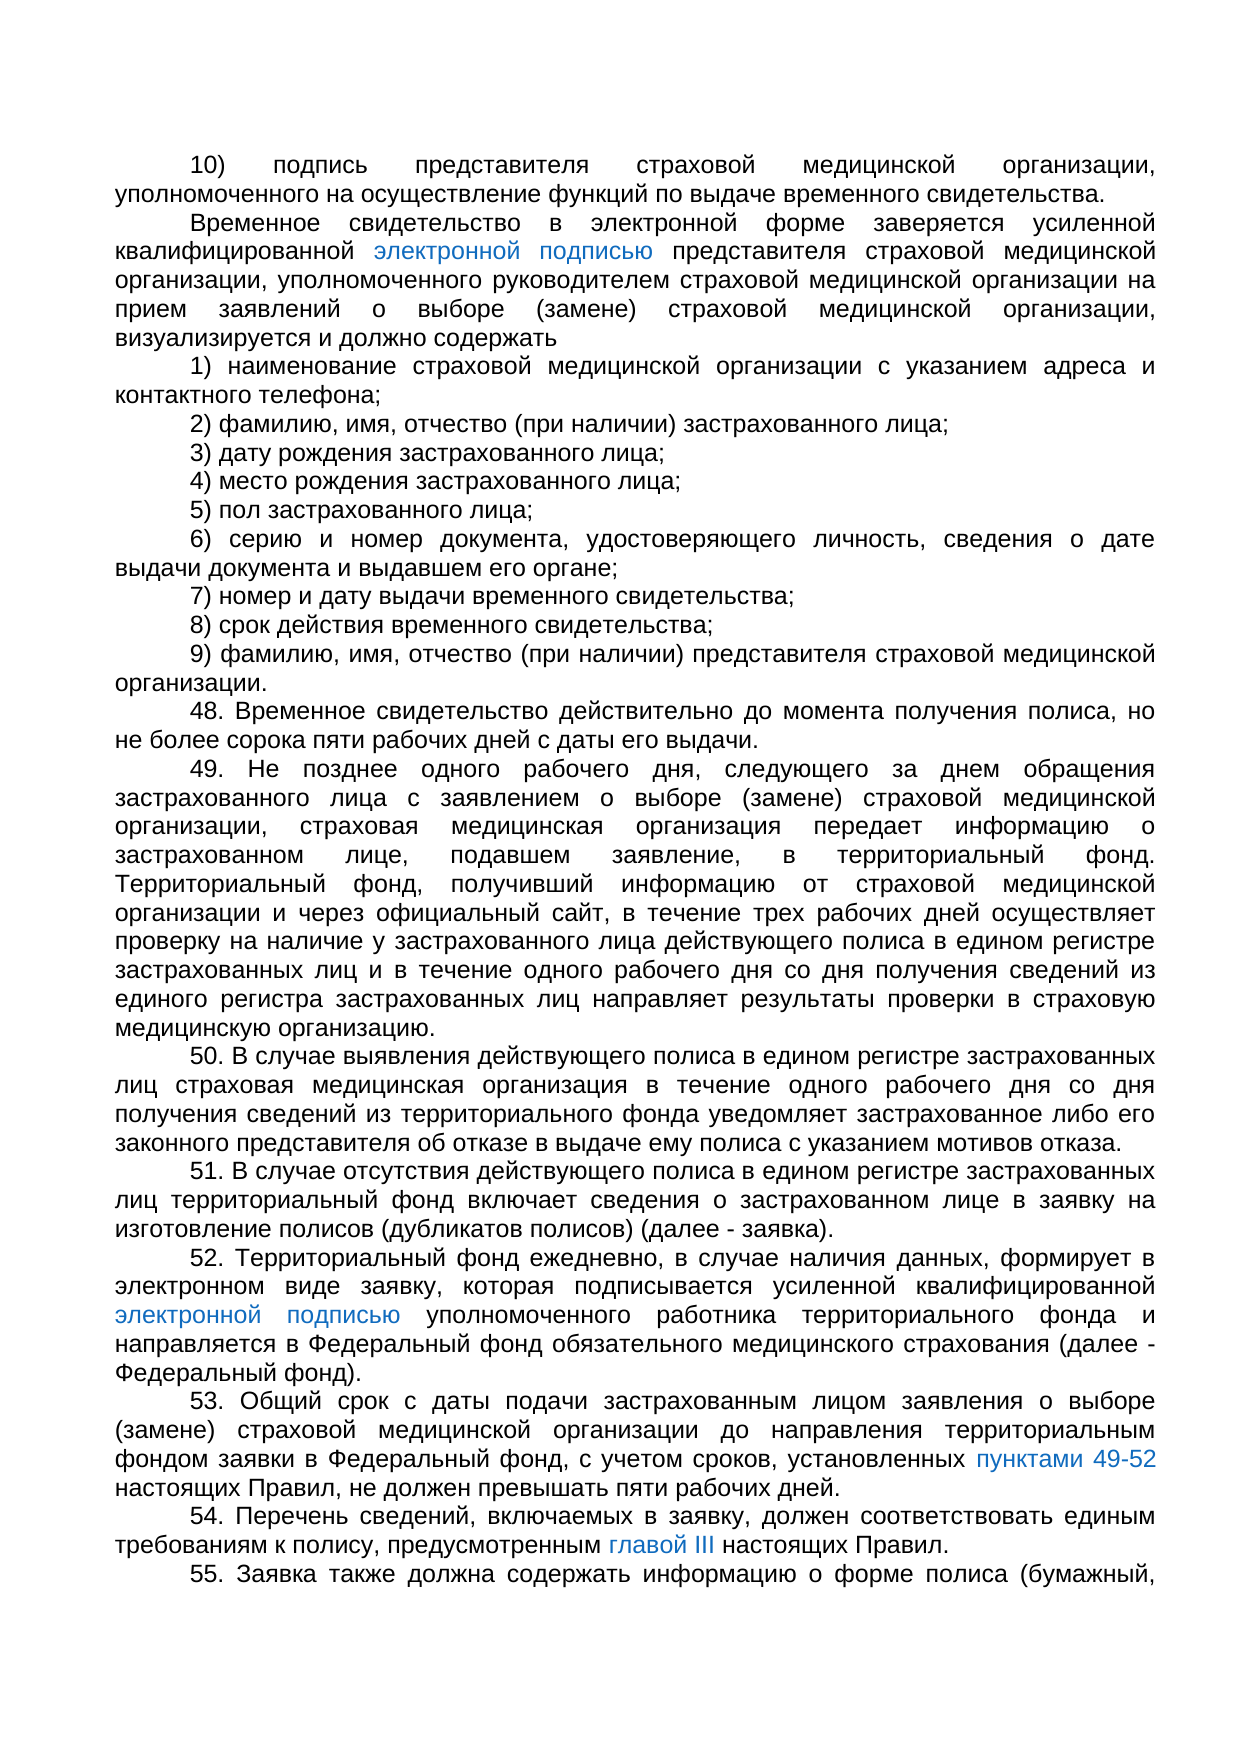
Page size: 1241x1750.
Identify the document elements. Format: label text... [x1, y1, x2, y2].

text 9) фамилию, имя, отчество (при наличии) представителя страховой медицинской организации. [114, 639, 1157, 696]
text 2) фамилию, имя, отчество (при наличии) застрахованного лица; [114, 409, 1157, 437]
text 51. В случае отсутствия действующего полиса в едином регистре застрахованных лиц территориальный фонд включает сведения о застрахованном лице в заявку на изготовление полисов (дубликатов полисов) (далее - заявка). [114, 1156, 1157, 1242]
text 6) серию и номер документа, удостоверяющего личность, сведения о дате выдачи документа и выдавшем его органе; [114, 524, 1157, 581]
text 3) дату рождения застрахованного лица; [114, 437, 1157, 466]
text 5) пол застрахованного лица; [114, 495, 1157, 524]
text 50. В случае выявления действующего полиса в едином регистре застрахованных лиц страховая медицинская организация в течение одного рабочего дня со дня получения сведений из территориального фонда уведомляет застрахованное либо его законного представителя об отказе в выдаче ему полиса с указанием мотивов отказа. [114, 1041, 1157, 1156]
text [114, 1559, 1157, 1587]
text 1) наименование страховой медицинской организации с указанием адреса и контактного телефона; [114, 351, 1157, 409]
text 52. Территориальный фонд ежедневно, в случае наличия данных, формирует в электронном виде заявку, которая подписывается усиленной квалифицированной электронной подписью уполномоченного работника территориального фонда и направляется в Федеральный фонд обязательного медицинского страхования (далее - Федеральный фонд). [114, 1242, 1157, 1386]
text 53. Общий срок с даты подачи застрахованным лицом заявления о выборе (замене) страховой медицинской организации до направления территориальным фондом заявки в Федеральный фонд, с учетом сроков, установленных пунктами 49-52 настоящих Правил, не должен превышать пяти рабочих дней. [114, 1386, 1157, 1501]
text 8) срок действия временного свидетельства; [114, 610, 1157, 639]
text 48. Временное свидетельство действительно до момента получения полиса, но не более сорока пяти рабочих дней с даты его выдачи. [114, 696, 1157, 754]
text 54. Перечень сведений, включаемых в заявку, должен соответствовать единым требованиям к полису, предусмотренным главой III настоящих Правил. [114, 1501, 1157, 1559]
text 4) место рождения застрахованного лица; [114, 466, 1157, 495]
text 49. Не позднее одного рабочего дня, следующего за днем обращения застрахованного лица с заявлением о выборе (замене) страховой медицинской организации, страховая медицинская организация передает информацию о застрахованном лице, подавшем заявление, в территориальный фонд. Территориальный фонд, получивший информацию от страховой медицинской организации и через официальный сайт, в течение трех рабочих дней осуществляет проверку на наличие у застрахованного лица действующего полиса в едином регистре застрахованных лиц и в течение одного рабочего дня со дня получения сведений из единого регистра застрахованных лиц направляет результаты проверки в страховую медицинскую организацию. [114, 754, 1157, 1041]
text Временное свидетельство в электронной форме заверяется усиленной квалифицированной электронной подписью представителя страховой медицинской организации, уполномоченного руководителем страховой медицинской организации на прием заявлений о выборе (замене) страховой медицинской организации, визуализируется и должно содержать [114, 207, 1157, 351]
text 7) номер и дату выдачи временного свидетельства; [114, 581, 1157, 610]
text 10) подпись представителя страховой медицинской организации, уполномоченного на осуществление функций по выдаче временного свидетельства. [114, 150, 1157, 207]
